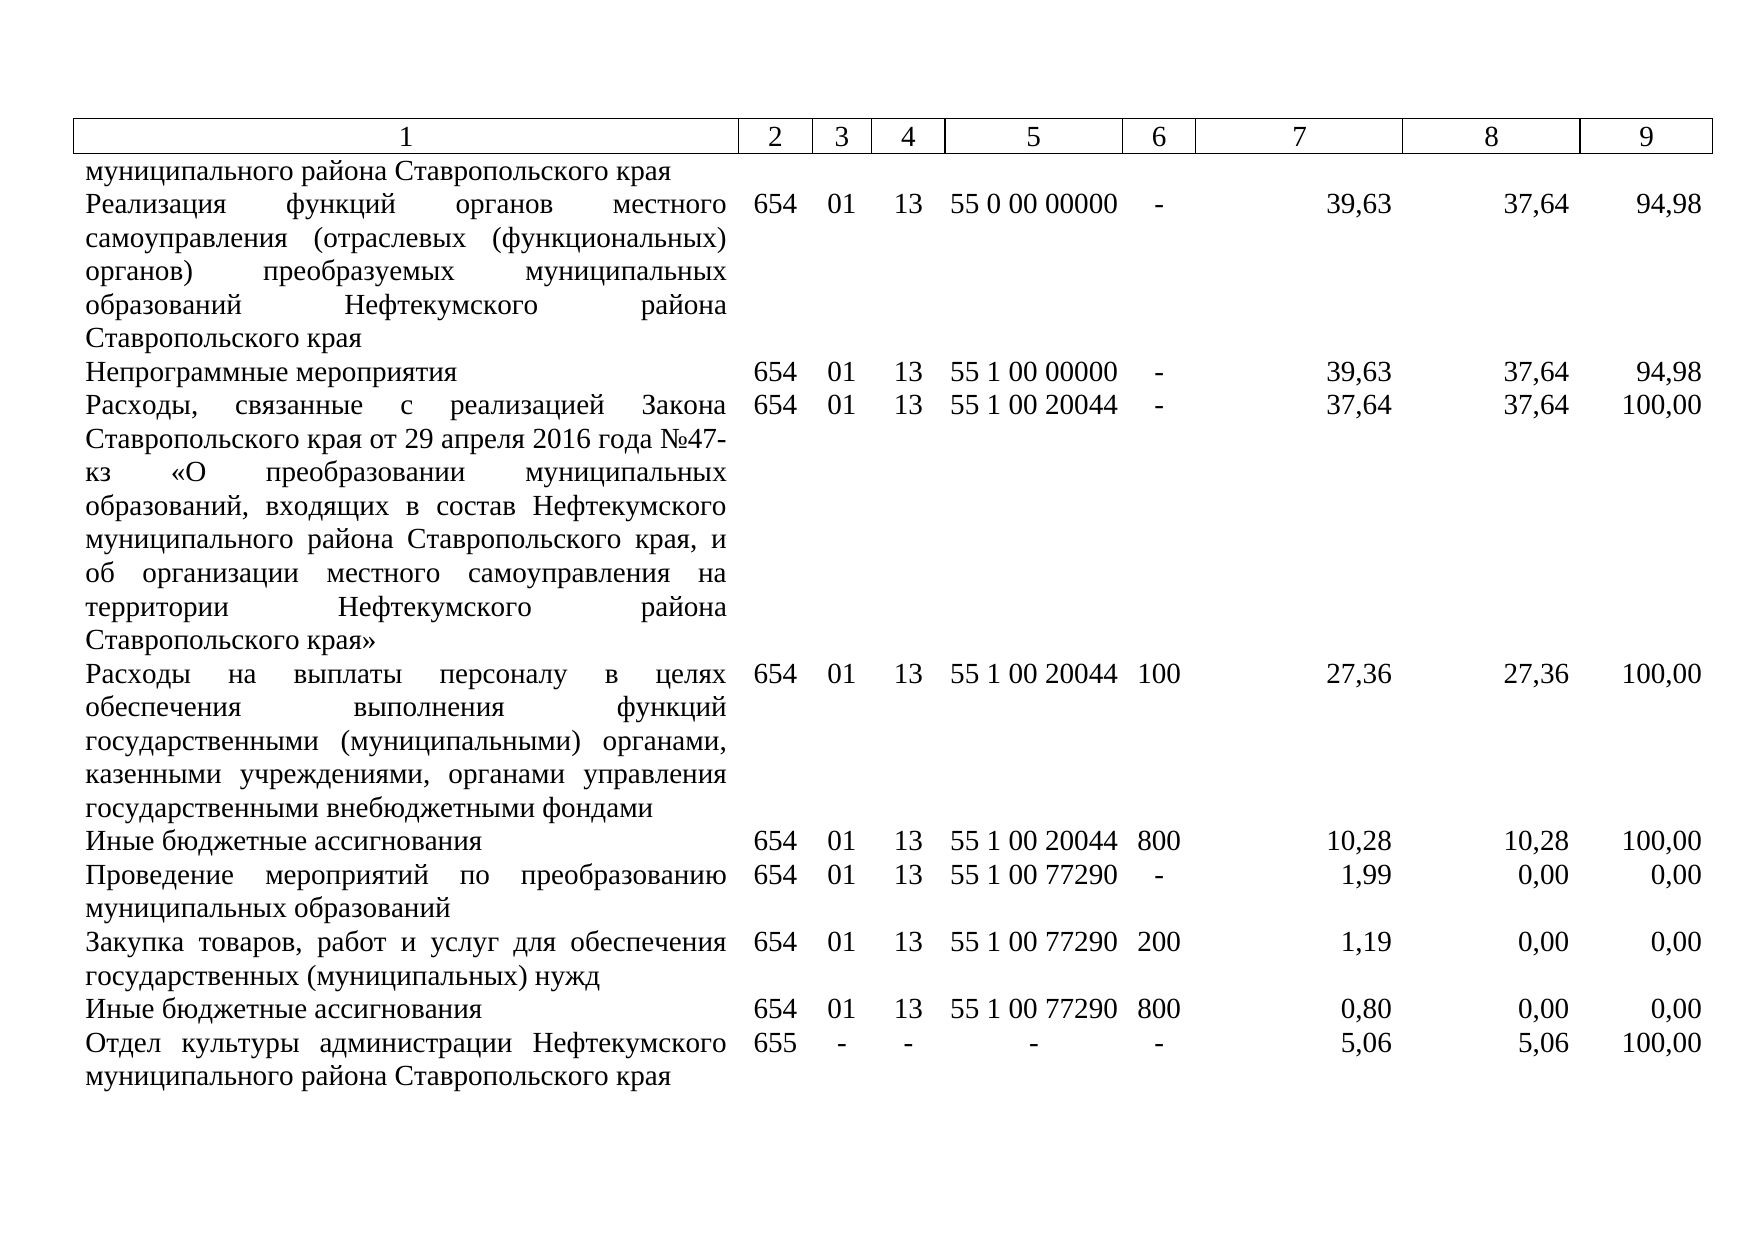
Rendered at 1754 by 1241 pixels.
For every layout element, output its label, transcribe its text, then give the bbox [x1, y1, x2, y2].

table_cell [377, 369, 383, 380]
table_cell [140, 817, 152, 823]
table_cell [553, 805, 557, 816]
table_header 4 [872, 119, 944, 153]
table_header 3 [813, 119, 871, 153]
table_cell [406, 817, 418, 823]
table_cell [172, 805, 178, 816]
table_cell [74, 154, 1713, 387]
table_header 8 [1403, 119, 1579, 153]
table_header 9 [1581, 119, 1712, 153]
table_header 2 [739, 119, 812, 153]
table_header 1 [74, 119, 738, 153]
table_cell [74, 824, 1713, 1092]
table_header 5 [946, 119, 1122, 153]
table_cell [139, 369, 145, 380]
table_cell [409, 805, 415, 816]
table_header 7 [1196, 119, 1402, 153]
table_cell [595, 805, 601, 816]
table_header 6 [1123, 119, 1195, 153]
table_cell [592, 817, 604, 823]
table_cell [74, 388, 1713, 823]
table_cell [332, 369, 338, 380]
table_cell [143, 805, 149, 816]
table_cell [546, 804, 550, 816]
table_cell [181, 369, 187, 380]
